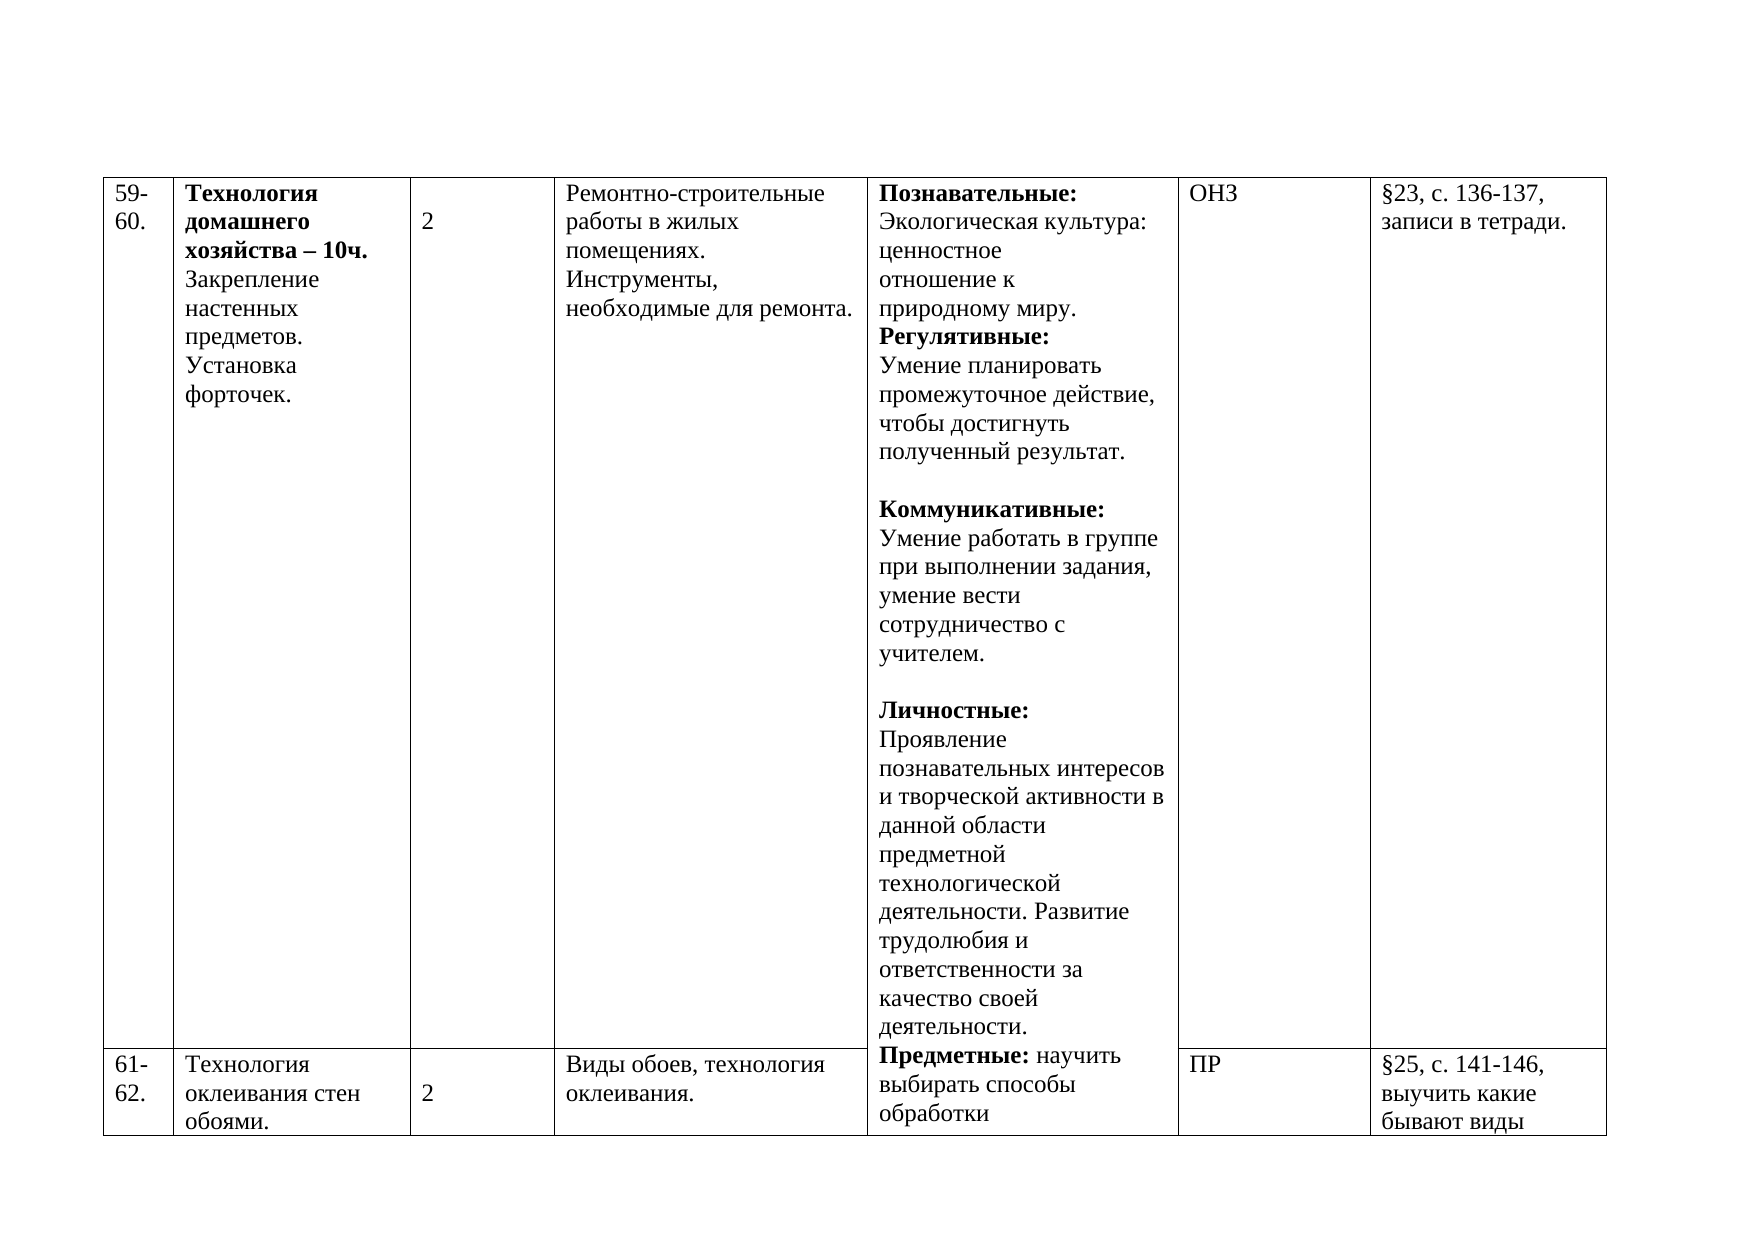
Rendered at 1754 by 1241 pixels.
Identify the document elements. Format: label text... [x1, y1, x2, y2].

table_cell §23, с. 136-137, записи в тетради. [1371, 178, 1606, 1048]
table_cell 2 [411, 1049, 554, 1135]
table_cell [555, 1049, 867, 1135]
table_cell Технология домашнего хозяйства – 10ч. Закрепление настенных предметов. Установка форточек. [174, 178, 410, 1048]
table_cell 2 [411, 178, 554, 1048]
table_cell ОНЗ [1179, 178, 1370, 1048]
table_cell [1371, 1049, 1606, 1135]
table_cell ПР [1179, 1049, 1370, 1135]
table_cell 59-60. [104, 178, 173, 1048]
table_cell Познавательные: Экологическая культура: ценностное отношение к природному миру. Регулятивные: Умение планировать промежуточное действие, чтобы достигнуть полученный результат. Коммуникативные: Умение работать в группе при выполнении задания, умение вести сотрудничество с учителем. Личностные: Проявление познавательных интересов и творческой активности в данной области предметной технологической деятельности. Развитие трудолюбия и ответственности за качество своей деятельности. Предметные: научить выбирать способы обработки материала; использовать пошаговый контроль по результату; вносить необходимые коррективы в действия на основе учета сделанных ошибок. Определять виды обоев, оформлять стены, штукатурка, выполнение простейшего ремонта крана. Знакомство с содержание науки о технической эстетике; требования к технической эстетике. [868, 178, 1178, 1135]
table_cell 61-62. [104, 1049, 173, 1135]
table_cell Ремонтно-строительные работы в жилых помещениях. Инструменты, необходимые для ремонта. [555, 178, 867, 1048]
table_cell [174, 1049, 410, 1135]
